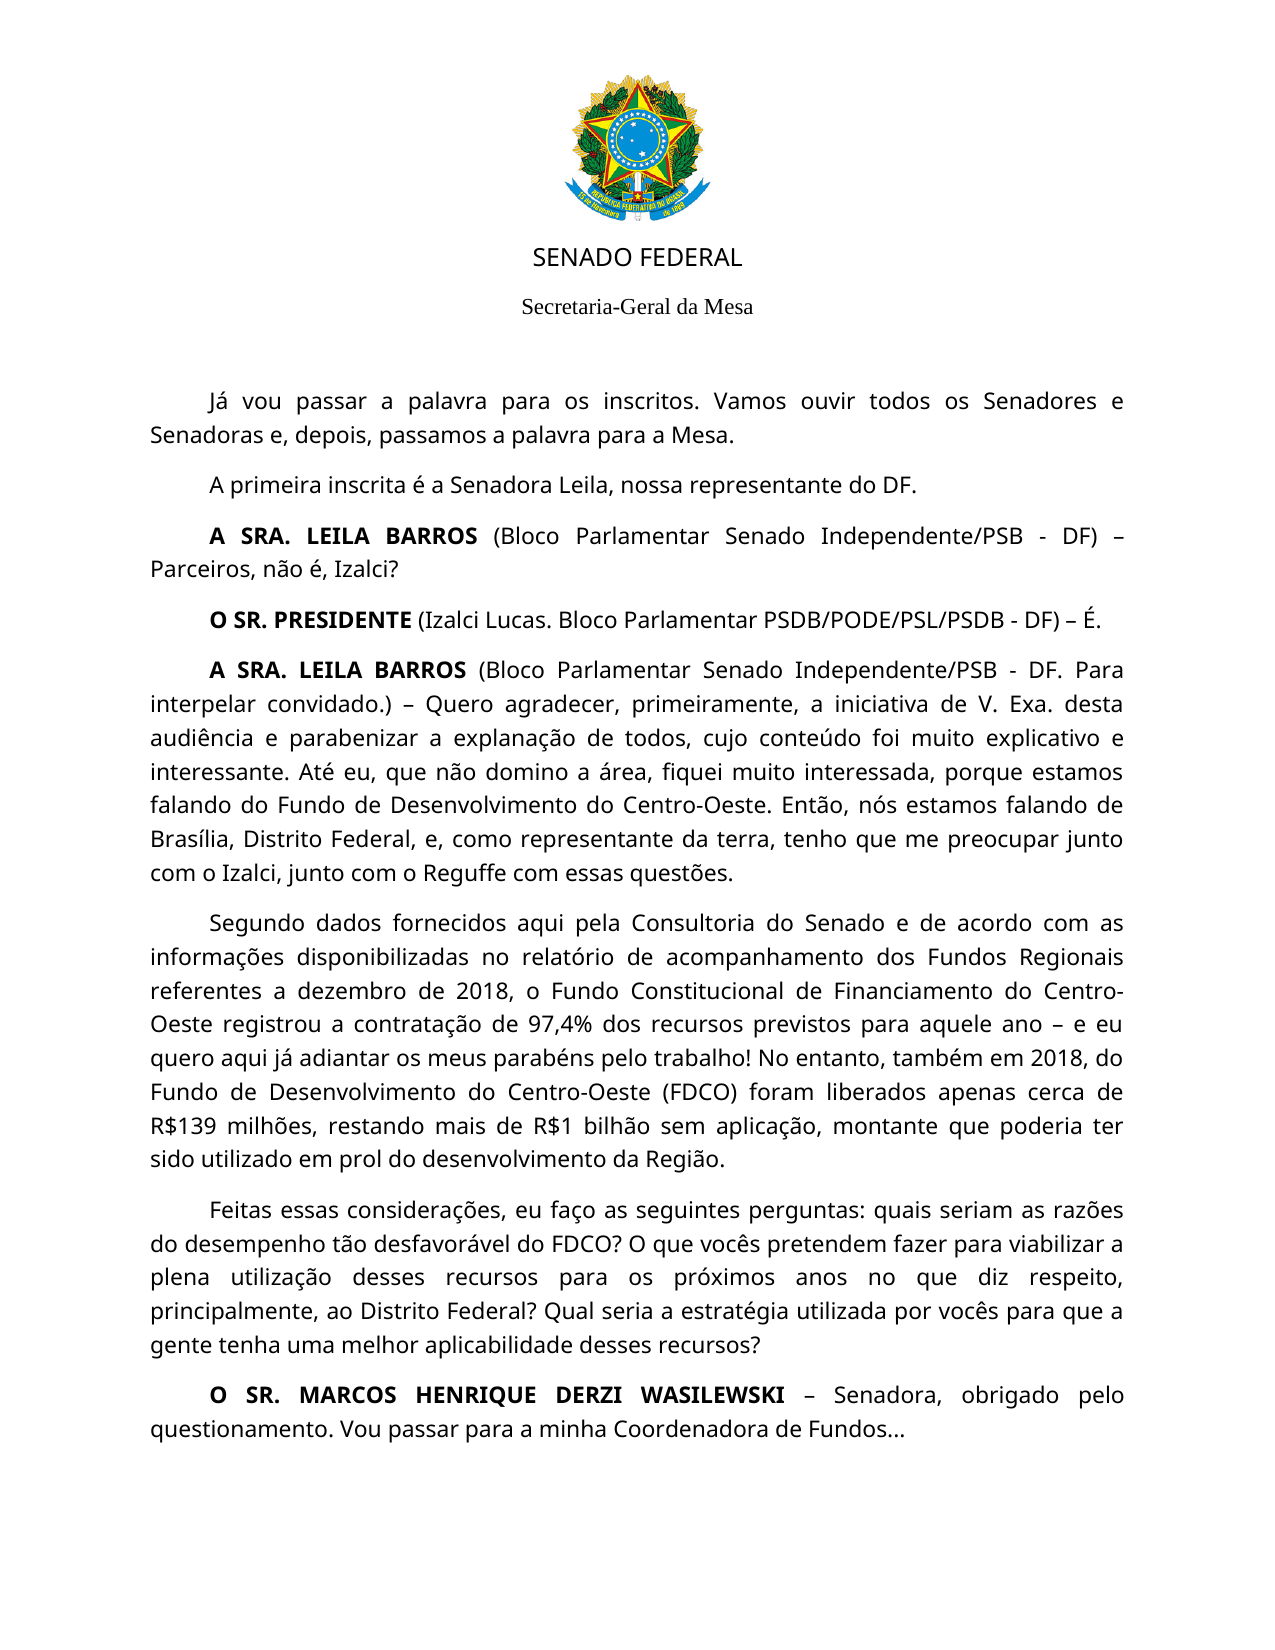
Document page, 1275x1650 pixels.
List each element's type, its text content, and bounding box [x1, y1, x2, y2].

text A SRA. LEILA BARROS (Bloco Parlamentar Senado Independente/PSB - DF) – Parceiros, não é, Izalci? [150, 519, 1125, 584]
picture [564, 75, 711, 221]
text Segundo dados fornecidos aqui pela Consultoria do Senado e de acordo com as informações disponibilizadas no relatório de acompanhamento dos Fundos Regionais referentes a dezembro de 2018, o Fundo Constitucional de Financiamento do Centro-Oeste registrou a contratação de 97,4% dos recursos previstos para aquele ano – e eu quero aqui já adiantar os meus parabéns pelo trabalho! No entanto, também em 2018, do Fundo de Desenvolvimento do Centro-Oeste (FDCO) foram liberados apenas cerca de R$139 milhões, restando mais de R$1 bilhão sem aplicação, montante que poderia ter sido utilizado em prol do desenvolvimento da Região. [150, 907, 1125, 1174]
text A SRA. LEILA BARROS (Bloco Parlamentar Senado Independente/PSB - DF. Para interpelar convidado.) – Quero agradecer, primeiramente, a iniciativa de V. Exa. desta audiência e parabenizar a explanação de todos, cujo conteúdo foi muito explicativo e interessante. Até eu, que não domino a área, fiquei muito interessada, porque estamos falando do Fundo de Desenvolvimento do Centro-Oeste. Então, nós estamos falando de Brasília, Distrito Federal, e, como representante da terra, tenho que me preocupar junto com o Izalci, junto com o Reguffe com essas questões. [150, 654, 1125, 888]
text A primeira inscrita é a Senadora Leila, nossa representante do DF. [150, 469, 1125, 500]
text O SR. MARCOS HENRIQUE DERZI WASILEWSKI – Senadora, obrigado pelo questionamento. Vou passar para a minha Coordenadora de Fundos... [150, 1379, 1125, 1444]
text O SR. PRESIDENTE (Izalci Lucas. Bloco Parlamentar PSDB/PODE/PSL/PSDB - DF) – É. [150, 604, 1125, 635]
text Feitas essas considerações, eu faço as seguintes perguntas: quais seriam as razões do desempenho tão desfavorável do FDCO? O que vocês pretendem fazer para viabilizar a plena utilização desses recursos para os próximos anos no que diz respeito, principalmente, ao Distrito Federal? Qual seria a estratégia utilizada por vocês para que a gente tenha uma melhor aplicabilidade desses recursos? [150, 1194, 1125, 1360]
text Já vou passar a palavra para os inscritos. Vamos ouvir todos os Senadores e Senadoras e, depois, passamos a palavra para a Mesa. [150, 385, 1125, 450]
